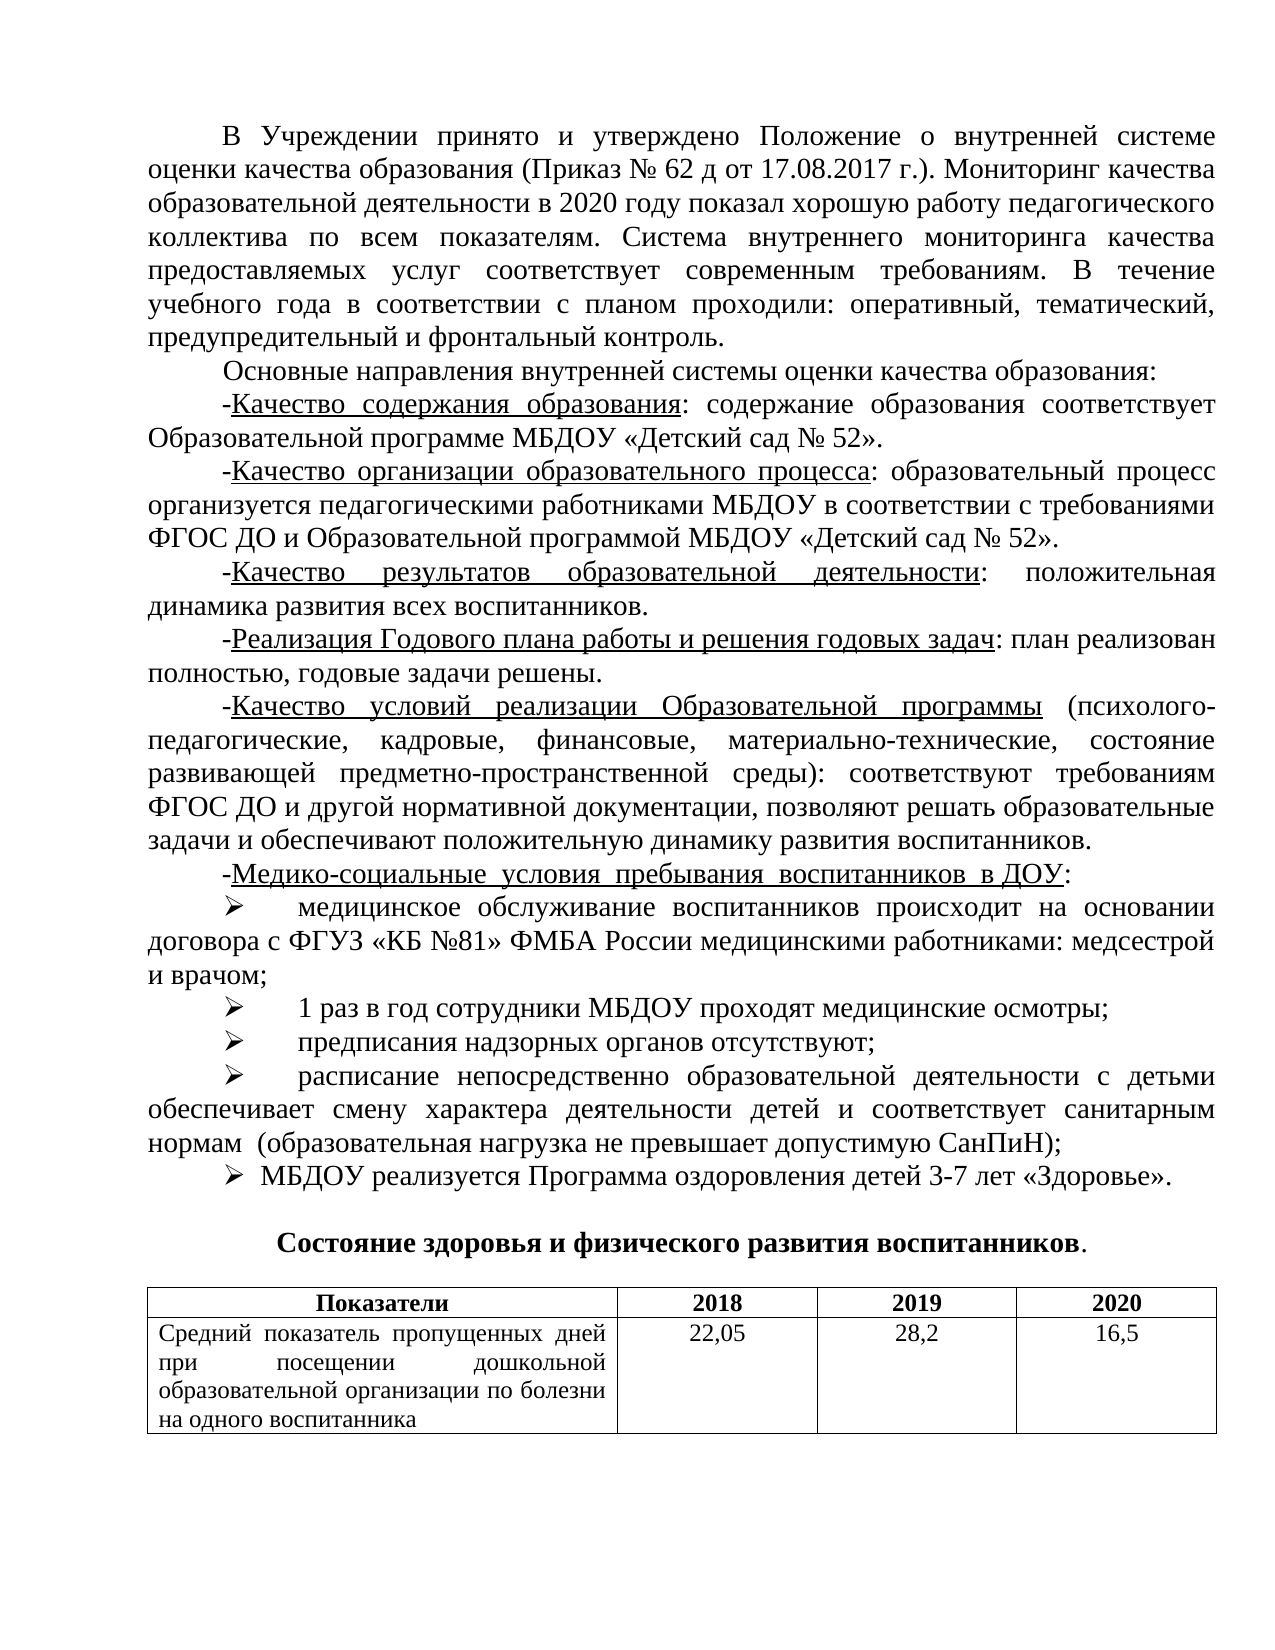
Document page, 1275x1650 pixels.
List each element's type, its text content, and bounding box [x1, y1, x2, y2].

table_header Показатели [148, 1288, 617, 1317]
text В Учреждении принято и утверждено Положение о внутренней системе оценки качества образования (Приказ № 62 д от 17.08.2017 г.). Мониторинг качества образовательной деятельности в 2020 году показал хорошую работу педагогического коллектива по всем показателям. Система внутреннего мониторинга качества предоставляемых услуг соответствует современным требованиям. В течение учебного года в соответствии с планом проходили: оперативный, тематический, предупредительный и фронтальный контроль. [148, 118, 1216, 353]
table_cell 16,5 [1017, 1318, 1216, 1433]
list медицинское обслуживание воспитанников происходит на основании договора с ФГУЗ «КБ №81» ФМБА России медицинскими работниками: медсестрой и врачом; [148, 889, 1216, 990]
table_cell 28,2 [818, 1318, 1016, 1433]
text -Качество результатов образовательной деятельности: положительная динамика развития всех воспитанников. [148, 554, 1216, 621]
table_header 2018 [618, 1288, 817, 1317]
text -Качество условий реализации Образовательной программы (психолого-педагогические, кадровые, финансовые, материально-технические, состояние развивающей предметно-пространственной среды): соответствуют требованиям ФГОС ДО и другой нормативной документации, позволяют решать образовательные задачи и обеспечивают положительную динамику развития воспитанников. [148, 688, 1216, 856]
text -Качество содержания образования: содержание образования соответствует Образовательной программе МБДОУ «Детский сад № 52». [148, 386, 1216, 453]
table_cell 22,05 [618, 1318, 817, 1433]
table_header 2019 [818, 1288, 1016, 1317]
text -Качество организации образовательного процесса: образовательный процесс организуется педагогическими работниками МБДОУ в соответствии с требованиями ФГОС ДО и Образовательной программой МБДОУ «Детский сад № 52». [148, 453, 1216, 554]
list 1 раз в год сотрудники МБДОУ проходят медицинские осмотры; [148, 990, 1216, 1024]
list предписания надзорных органов отсутствуют; [148, 1024, 1216, 1058]
table_header 2020 [1017, 1288, 1216, 1317]
text -Реализация Годового плана работы и решения годовых задач: план реализован полностью, годовые задачи решены. [148, 621, 1216, 688]
table_cell Средний показатель пропущенных дней при посещении дошкольной образовательной организации по болезни на одного воспитанника [148, 1318, 617, 1433]
list МБДОУ реализуется Программа оздоровления детей 3-7 лет «Здоровье». [223, 1158, 1216, 1192]
text Основные направления внутренней системы оценки качества образования: [148, 353, 1216, 386]
text Состояние здоровья и физического развития воспитанников. [148, 1226, 1216, 1287]
list расписание непосредственно образовательной деятельности с детьми обеспечивает смену характера деятельности детей и соответствует санитарным нормам (образовательная нагрузка не превышает допустимую СанПиН); [148, 1058, 1216, 1158]
text -Медико-социальные условия пребывания воспитанников в ДОУ: [148, 856, 1216, 889]
